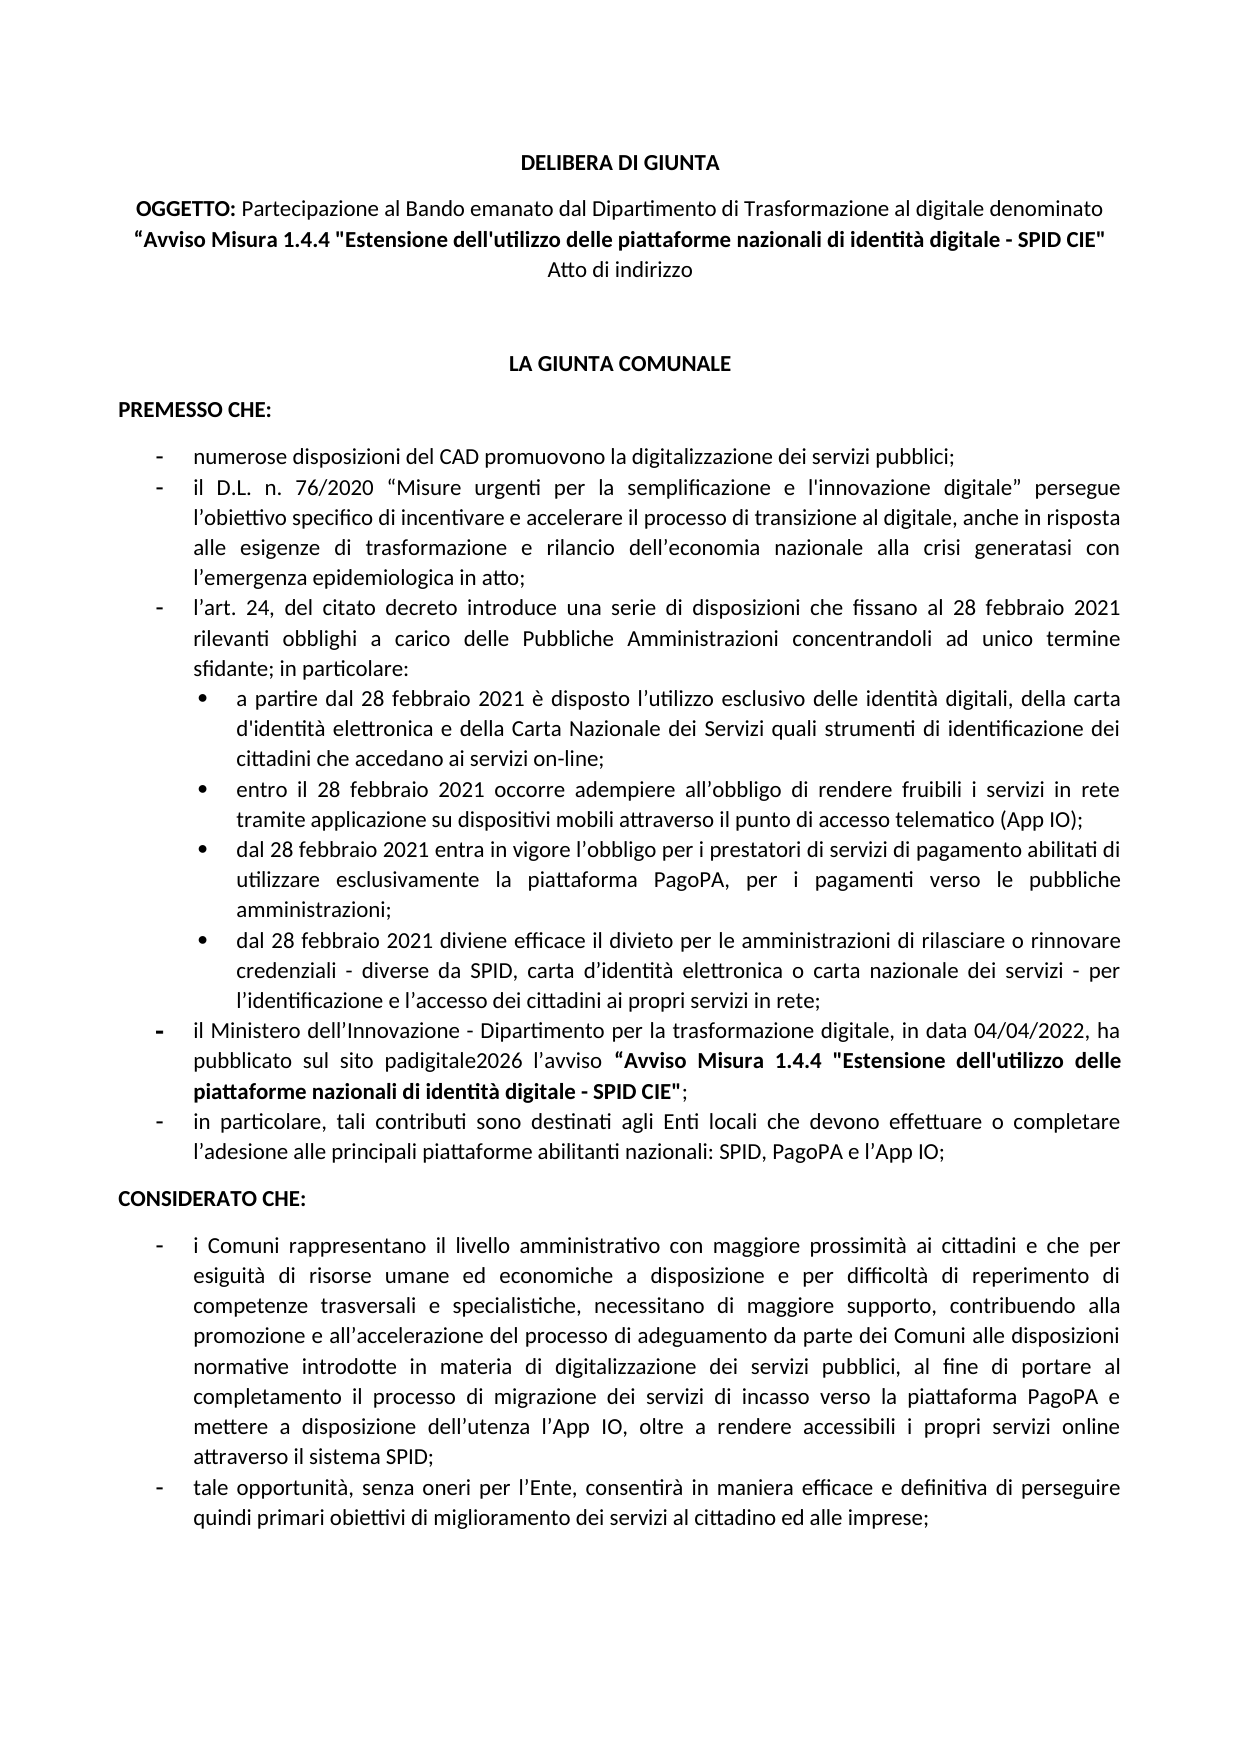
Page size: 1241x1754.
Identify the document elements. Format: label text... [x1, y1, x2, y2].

list il Ministero dell’Innovazione - Dipartimento per la trasformazione digitale, in data 04/04/2022, ha pubblicato sul sito padigitale2026 l’avviso “Avviso Misura 1.4.4 "Estensione dell'utilizzo delle piattaforme nazionali di identità digitale - SPID CIE"; [156, 1016, 1122, 1105]
text LA GIUNTA COMUNALE [118, 349, 1122, 377]
list dal 28 febbraio 2021 entra in vigore l’obbligo per i prestatori di servizi di pagamento abilitati di utilizzare esclusivamente la piattaforma PagoPA, per i pagamenti verso le pubbliche amministrazioni; [199, 835, 1122, 923]
text OGGETTO: Partecipazione al Bando emanato dal Dipartimento di Trasformazione al digitale denominato “Avviso Misura 1.4.4 "Estensione dell'utilizzo delle piattaforme nazionali di identità digitale - SPID CIE" Atto di indirizzo [118, 194, 1122, 283]
list il D.L. n. 76/2020 “Misure urgenti per la semplificazione e l'innovazione digitale” persegue l’obiettivo specifico di incentivare e accelerare il processo di transizione al digitale, anche in risposta alle esigenze di trasformazione e rilancio dell’economia nazionale alla crisi generatasi con l’emergenza epidemiologica in atto; [156, 473, 1122, 591]
list a partire dal 28 febbraio 2021 è disposto l’utilizzo esclusivo delle identità digitali, della carta d'identità elettronica e della Carta Nazionale dei Servizi quali strumenti di identificazione dei cittadini che accedano ai servizi on-line; [199, 684, 1122, 772]
list entro il 28 febbraio 2021 occorre adempiere all’obbligo di rendere fruibili i servizi in rete tramite applicazione su dispositivi mobili attraverso il punto di accesso telematico (App IO); [199, 775, 1122, 833]
text DELIBERA DI GIUNTA [118, 148, 1122, 176]
text PREMESSO CHE: [118, 396, 1122, 423]
list l’art. 24, del citato decreto introduce una serie di disposizioni che fissano al 28 febbraio 2021 rilevanti obblighi a carico delle Pubbliche Amministrazioni concentrandoli ad unico termine sfidante; in particolare: [156, 593, 1122, 682]
list tale opportunità, senza oneri per l’Ente, consentirà in maniera efficace e definitiva di perseguire quindi primari obiettivi di miglioramento dei servizi al cittadino ed alle imprese; [156, 1473, 1122, 1531]
list numerose disposizioni del CAD promuovono la digitalizzazione dei servizi pubblici; [156, 442, 1122, 470]
list dal 28 febbraio 2021 diviene efficace il divieto per le amministrazioni di rilasciare o rinnovare credenziali - diverse da SPID, carta d’identità elettronica o carta nazionale dei servizi - per l’identificazione e l’accesso dei cittadini ai propri servizi in rete; [199, 926, 1122, 1014]
list in particolare, tali contributi sono destinati agli Enti locali che devono effettuare o completare l’adesione alle principali piattaforme abilitanti nazionali: SPID, PagoPA e l’App IO; [156, 1107, 1122, 1165]
list i Comuni rappresentano il livello amministrativo con maggiore prossimità ai cittadini e che per esiguità di risorse umane ed economiche a disposizione e per difficoltà di reperimento di competenze trasversali e specialistiche, necessitano di maggiore supporto, contribuendo alla promozione e all’accelerazione del processo di adeguamento da parte dei Comuni alle disposizioni normative introdotte in materia di digitalizzazione dei servizi pubblici, al fine di portare al completamento il processo di migrazione dei servizi di incasso verso la piattaforma PagoPA e mettere a disposizione dell’utenza l’App IO, oltre a rendere accessibili i propri servizi online attraverso il sistema SPID; [156, 1231, 1122, 1470]
text CONSIDERATO CHE: [118, 1184, 1122, 1212]
